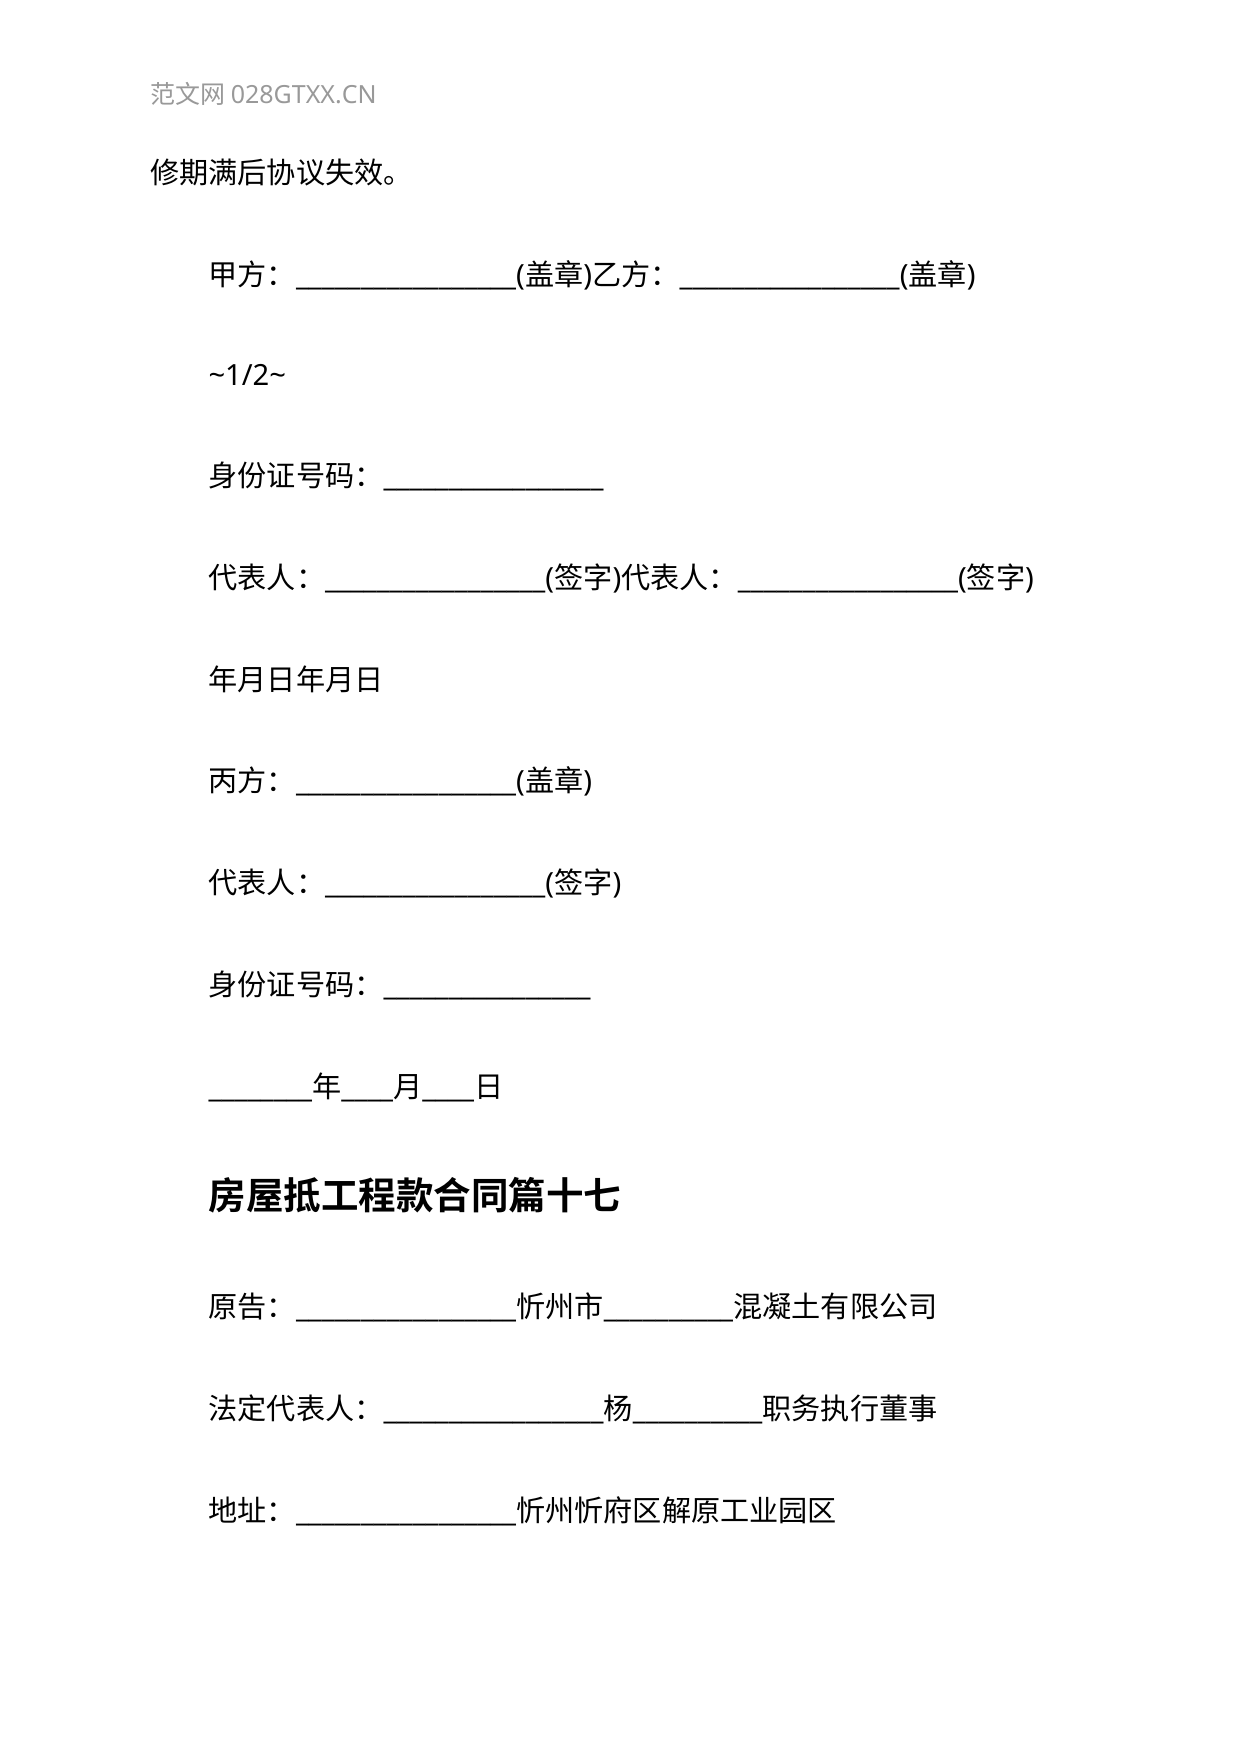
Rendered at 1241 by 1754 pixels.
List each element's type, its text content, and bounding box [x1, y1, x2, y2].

text 法定代表人：_________________杨__________职务执行董事 [150, 1385, 1090, 1428]
text 原告：_________________忻州市__________混凝土有限公司 [150, 1283, 1090, 1326]
text 丙方：_________________(盖章) [150, 758, 1090, 800]
text 代表人：_________________(签字)代表人：_________________(签字) [150, 554, 1090, 597]
text 代表人：_________________(签字) [150, 860, 1090, 902]
text 地址：_________________忻州忻府区解原工业园区 [150, 1487, 1090, 1529]
text ~1/2~ [150, 354, 1090, 393]
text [150, 150, 1090, 192]
text ________年____月____日 [150, 1064, 1090, 1106]
text 年月日年月日 [150, 656, 1090, 698]
text 房屋抵工程款合同篇十七 [150, 1166, 1090, 1220]
text 甲方：_________________(盖章)乙方：_________________(盖章) [150, 252, 1090, 294]
text 身份证号码：________________ [150, 962, 1090, 1004]
text 身份证号码：_________________ [150, 452, 1090, 494]
